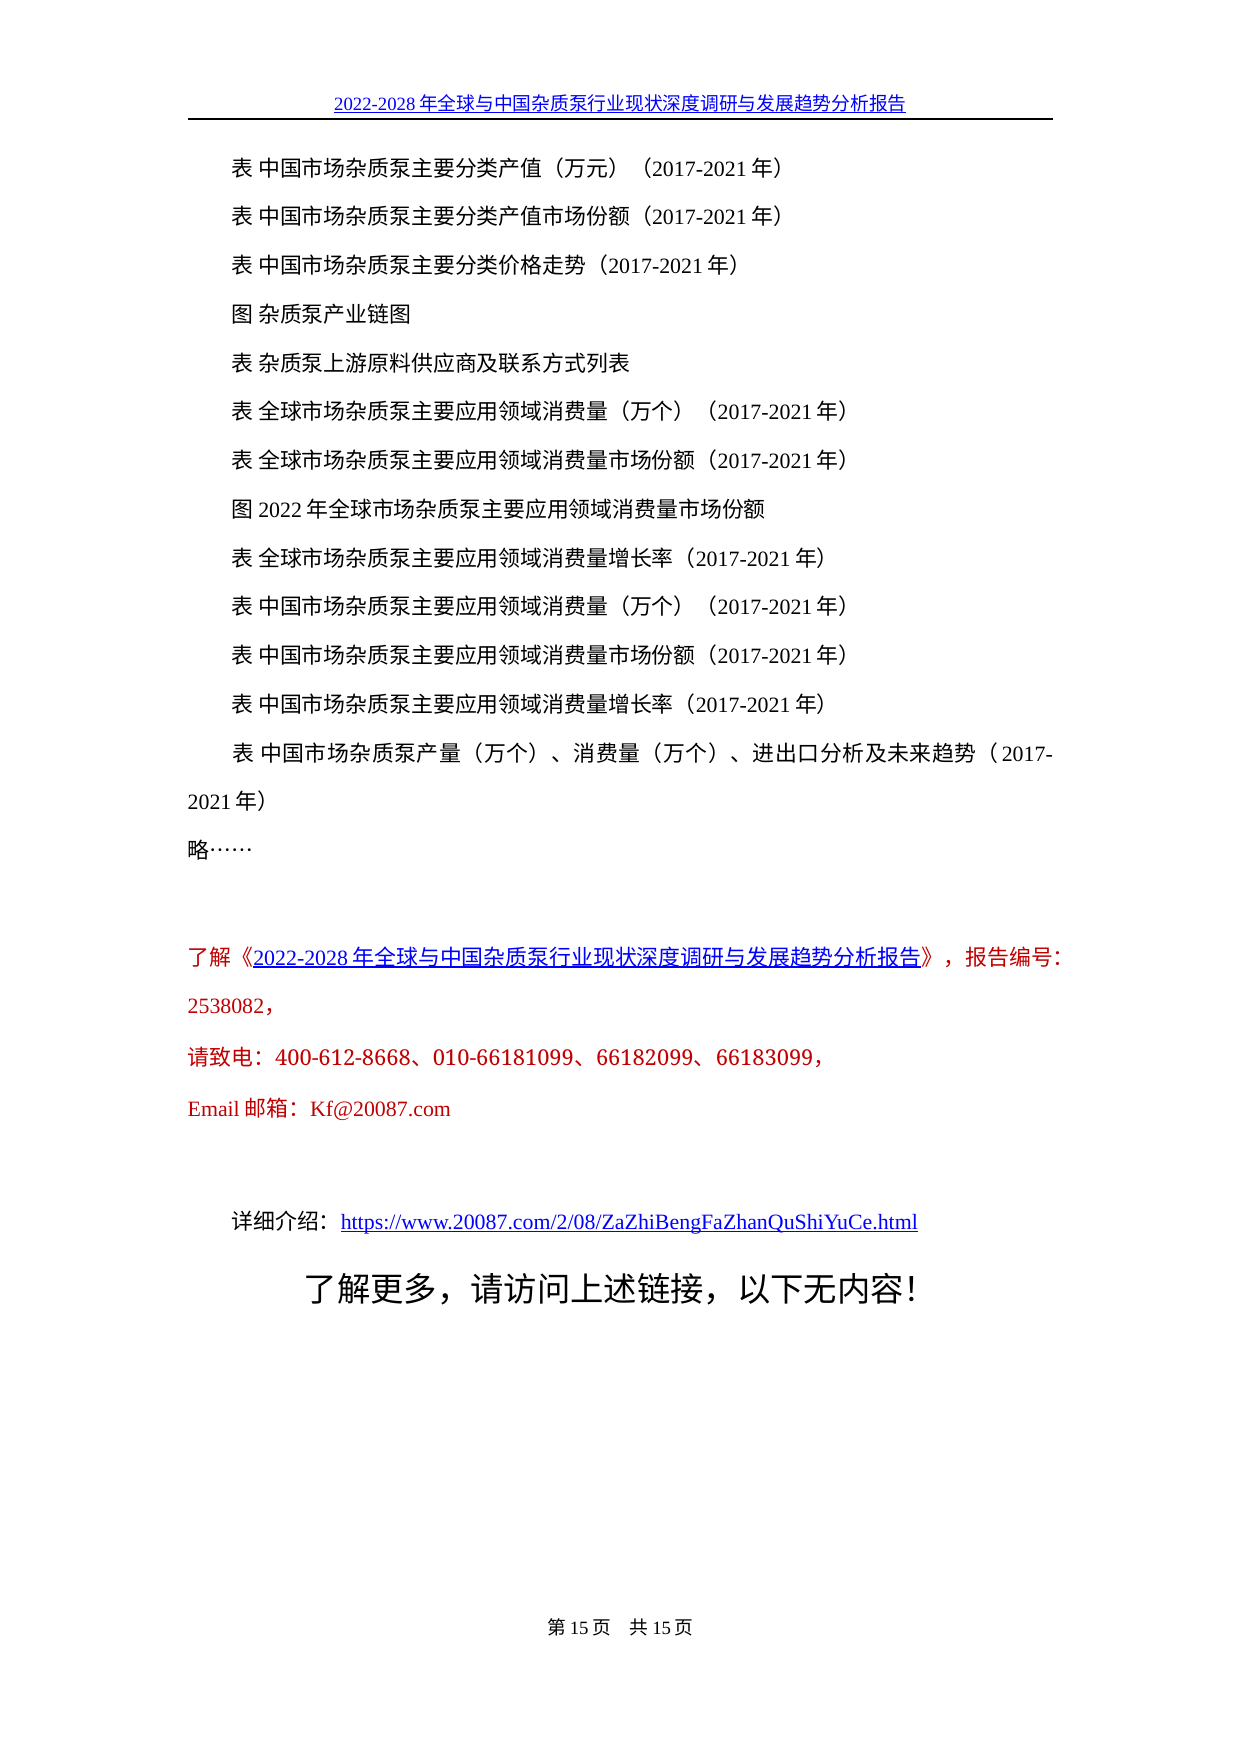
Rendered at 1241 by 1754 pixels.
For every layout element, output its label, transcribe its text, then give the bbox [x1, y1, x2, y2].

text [187, 150, 1053, 865]
text 请致电：400-612-8668、010-66181099、66182099、66183099， [187, 1039, 1053, 1072]
text Email邮箱：Kf@20087.com [187, 1091, 1053, 1123]
text 详细介绍：https://www.20087.com/2/08/ZaZhiBengFaZhanQuShiYuCe.html [187, 1204, 1053, 1236]
text 了解《2022-2028年全球与中国杂质泵行业现状深度调研与发展趋势分析报告》，报告编号：2538082， [187, 939, 1053, 1020]
title 了解更多，请访问上述链接，以下无内容！ [187, 1254, 1053, 1319]
